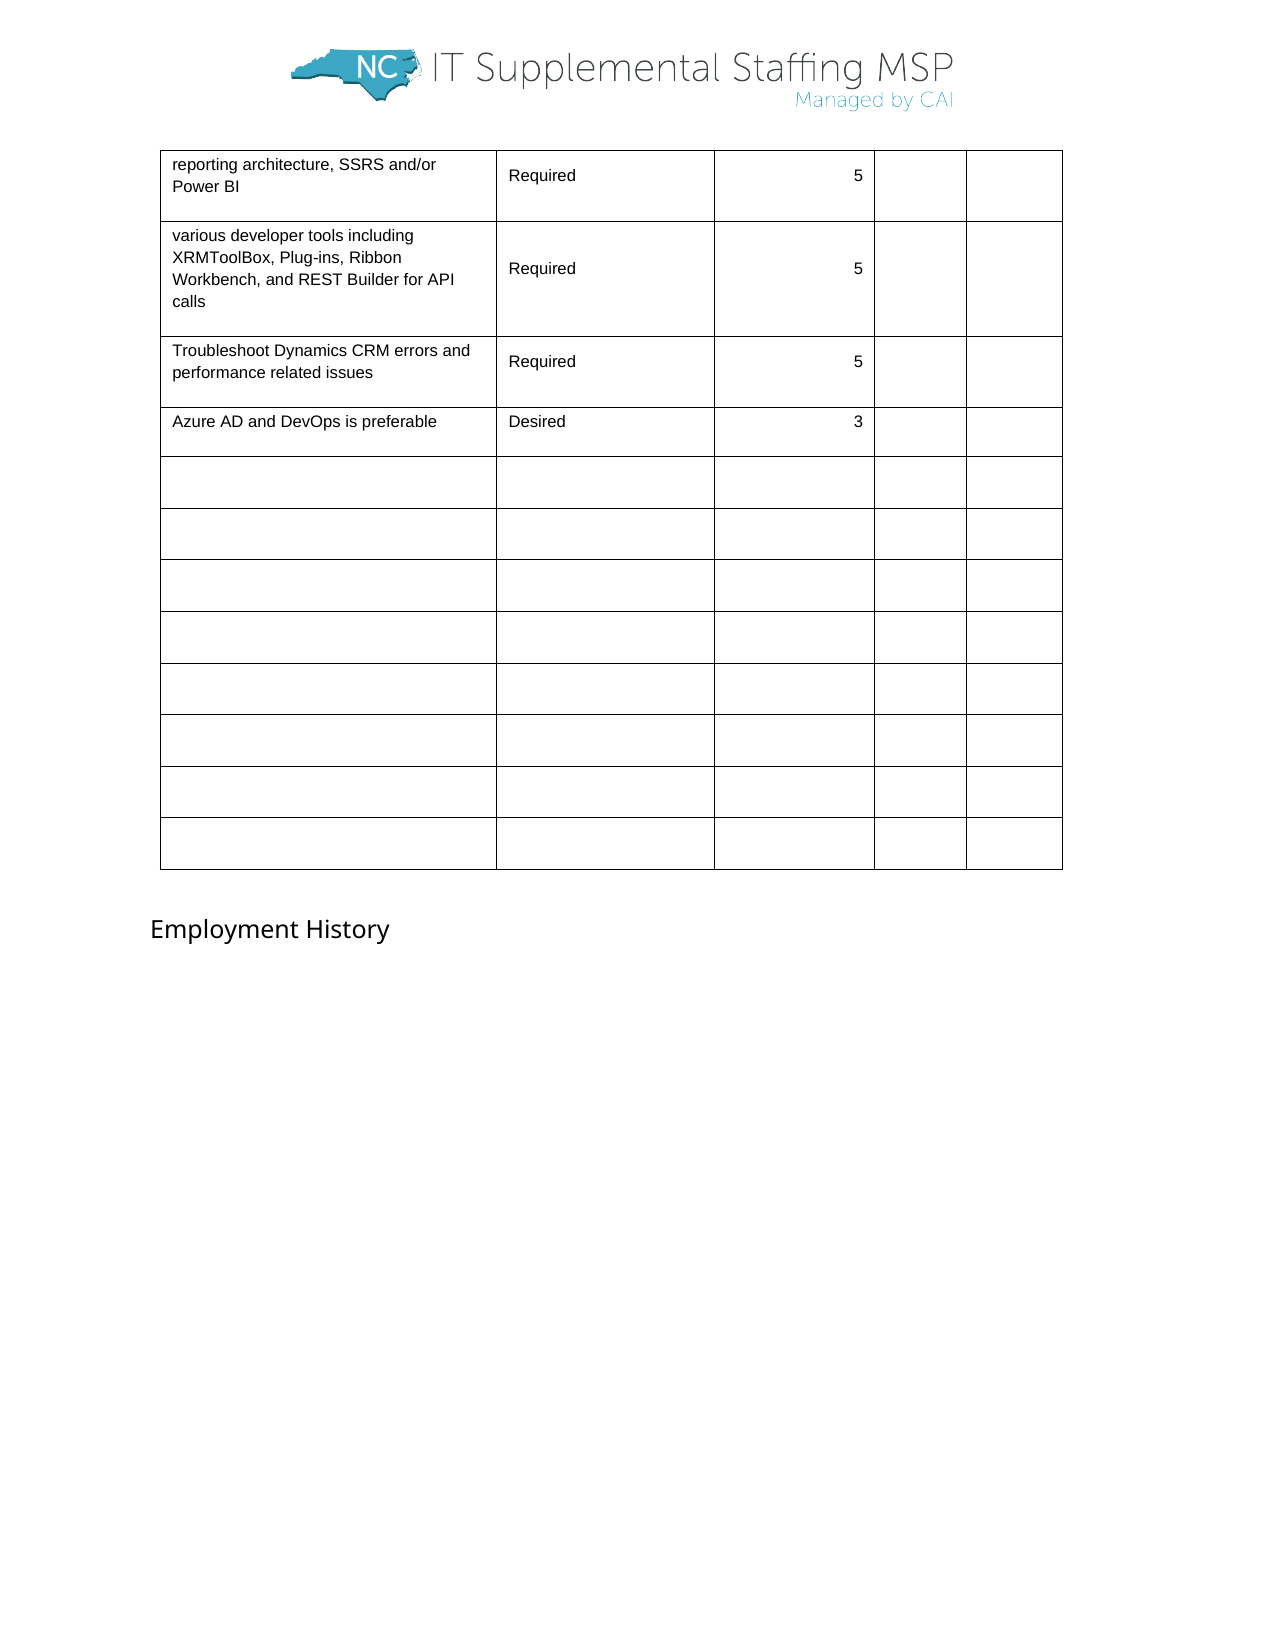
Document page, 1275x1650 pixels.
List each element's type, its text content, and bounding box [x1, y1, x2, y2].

table_cell reporting architecture, SSRS and/or Power BI [161, 151, 496, 221]
table_cell [875, 509, 966, 559]
table_cell [161, 560, 496, 611]
table_cell [967, 151, 1062, 221]
table_cell [967, 664, 1062, 714]
table_cell Required [497, 222, 714, 336]
table_cell Required [497, 151, 714, 221]
table_cell [875, 222, 966, 336]
table_cell [875, 457, 966, 508]
table_cell [967, 818, 1062, 869]
table_cell [967, 408, 1062, 456]
table_cell [497, 457, 714, 508]
table_cell [875, 560, 966, 611]
table_cell [875, 408, 966, 456]
table_cell [967, 767, 1062, 817]
table_cell [161, 612, 496, 662]
table_cell [875, 767, 966, 817]
table_cell [161, 457, 496, 508]
table_cell [497, 612, 714, 662]
table_cell [967, 337, 1062, 407]
table_cell [161, 664, 496, 714]
table_cell [875, 337, 966, 407]
table_cell Desired [497, 408, 714, 456]
table_cell [161, 818, 496, 869]
table_cell [875, 715, 966, 766]
table_cell [715, 560, 874, 611]
table_cell 5 [715, 337, 874, 407]
table_cell [967, 509, 1062, 559]
table_cell [715, 612, 874, 662]
table_cell 5 [715, 151, 874, 221]
table_cell [161, 715, 496, 766]
table_cell [497, 767, 714, 817]
table_cell [875, 612, 966, 662]
table_cell [715, 715, 874, 766]
table_cell [715, 509, 874, 559]
table_cell [967, 457, 1062, 508]
table_cell [715, 664, 874, 714]
table_cell [497, 509, 714, 559]
table_cell [497, 560, 714, 611]
table_cell [497, 664, 714, 714]
table_cell 3 [715, 408, 874, 456]
table_cell [967, 612, 1062, 662]
table_cell Azure AD and DevOps is preferable [161, 408, 496, 456]
table_cell [161, 767, 496, 817]
table_cell [715, 457, 874, 508]
table_cell [967, 222, 1062, 336]
table_cell [715, 767, 874, 817]
table_cell [875, 151, 966, 221]
table_cell 5 [715, 222, 874, 336]
table_cell [967, 715, 1062, 766]
table_cell [497, 715, 714, 766]
table_cell [875, 664, 966, 714]
table_cell [875, 818, 966, 869]
table_cell Troubleshoot Dynamics CRM errors and performance related issues [161, 337, 496, 407]
text Employment History [150, 912, 1125, 946]
table_cell Required [497, 337, 714, 407]
table_cell [967, 560, 1062, 611]
picture [285, 41, 958, 116]
table_cell various developer tools including XRMToolBox, Plug-ins, Ribbon Workbench, and REST Builder for API calls [161, 222, 496, 336]
table_cell [161, 509, 496, 559]
table_cell [497, 818, 714, 869]
table_cell [715, 818, 874, 869]
